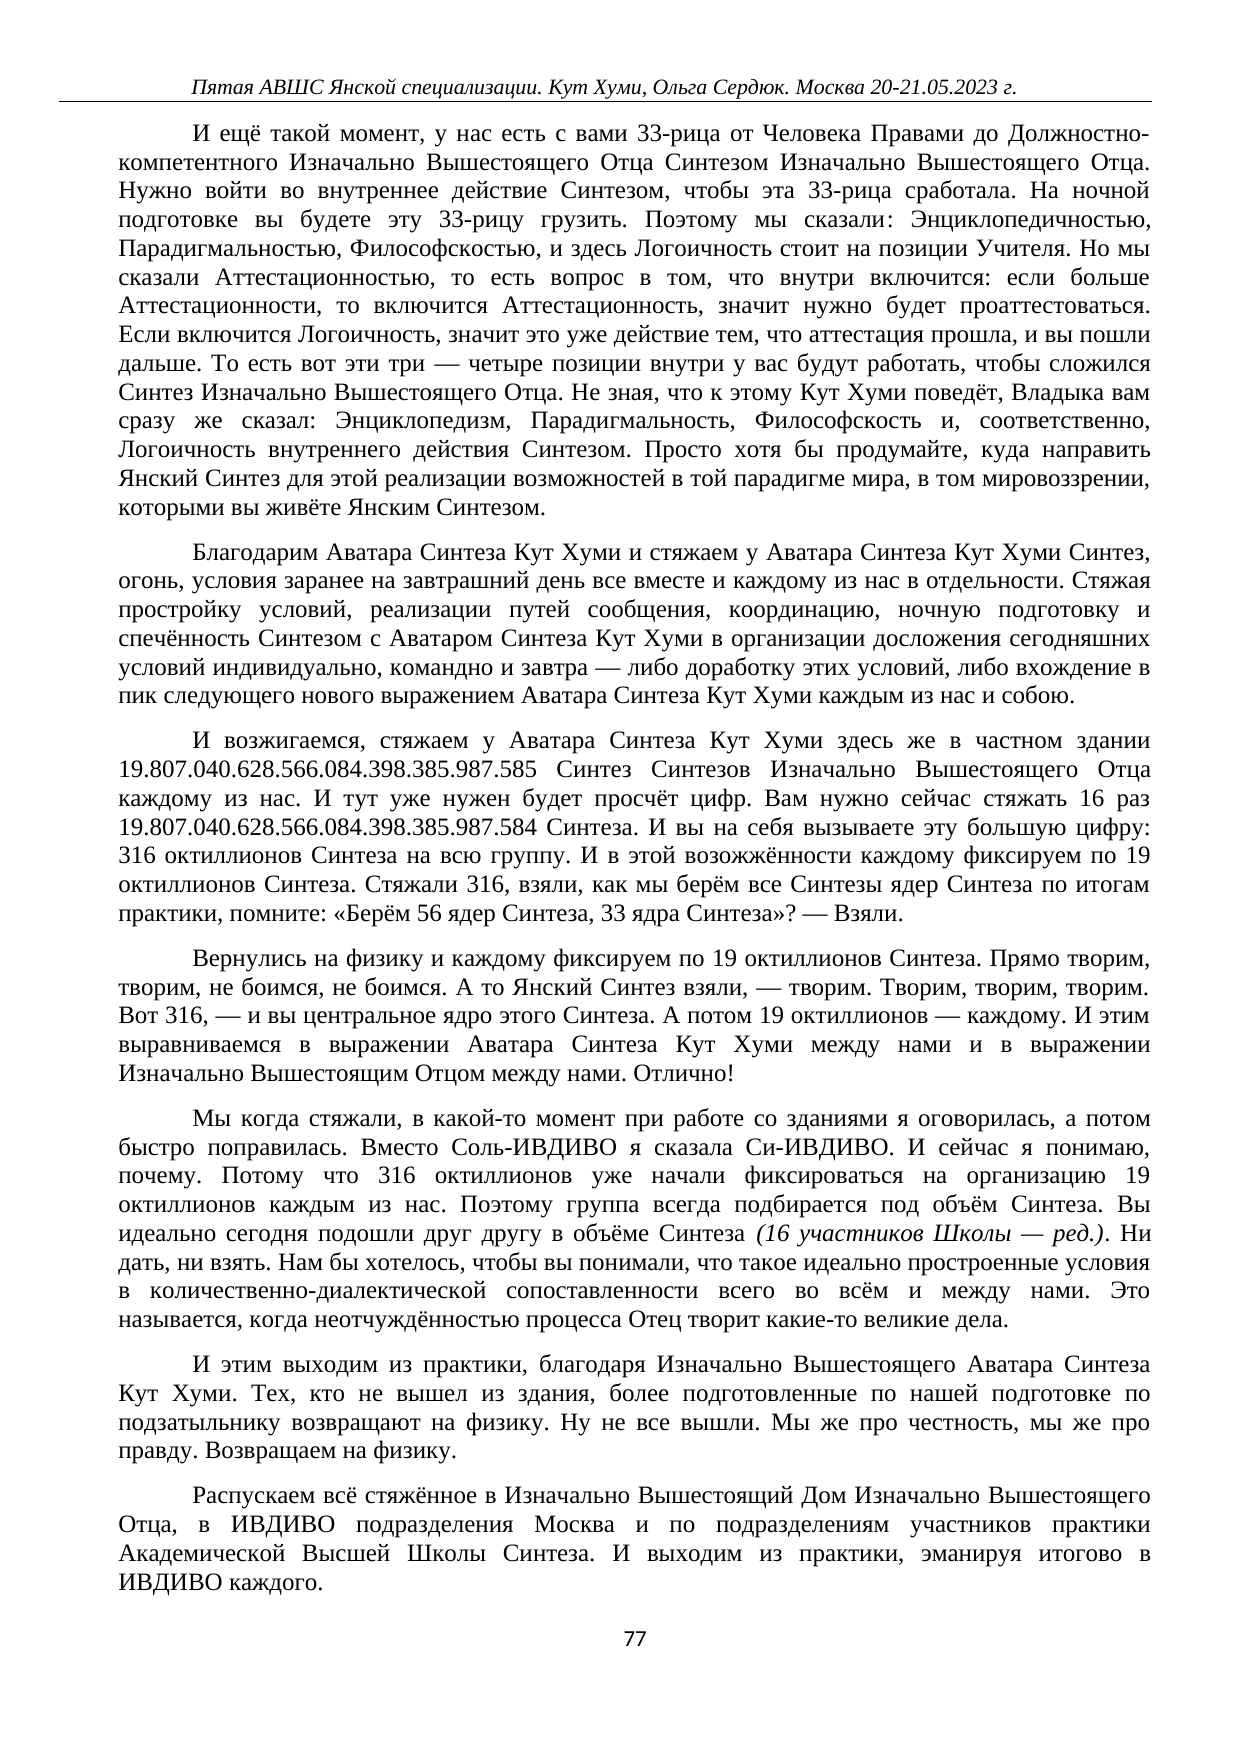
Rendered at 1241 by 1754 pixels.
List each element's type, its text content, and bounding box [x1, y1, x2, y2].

text Мы когда стяжали, в какой-то момент при работе со зданиями я оговорилась, а потом быстро поправилась. Вместо Соль-ИВДИВО я сказала Си-ИВДИВО. И сейчас я понимаю, почему. Потому что 316 октиллионов уже начали фиксироваться на организацию 19 октиллионов каждым из нас. Поэтому группа всегда подбирается под объём Синтеза. Вы идеально сегодня подошли друг другу в объёме Синтеза (16 участников Школы — ред.). Ни дать, ни взять. Нам бы хотелось, чтобы вы понимали, что такое идеально простроенные условия в количественно-диалектической сопоставленности всего во всём и между нами. Это называется, когда неотчуждённостью процесса Отец творит какие-то великие дела. [118, 1103, 1152, 1333]
text Вернулись на физику и каждому фиксируем по 19 октиллионов Синтеза. Прямо творим, творим, не боимся, не боимся. А то Янский Синтез взяли, — творим. Творим, творим, творим. Вот 316, — и вы центральное ядро этого Синтеза. А потом 19 октиллионов — каждому. И этим выравниваемся в выражении Аватара Синтеза Кут Хуми между нами и в выражении Изначально Вышестоящим Отцом между нами. Отлично! [118, 943, 1152, 1087]
text И ещё такой момент, у нас есть с вами 33-рица от Человека Правами до Должностно-компетентного Изначально Вышестоящего Отца Синтезом Изначально Вышестоящего Отца. Нужно войти во внутреннее действие Синтезом, чтобы эта 33-рица сработала. На ночной подготовке вы будете эту 33-рицу грузить. Поэтому мы сказали: Энциклопедичностью, Парадигмальностью, Философскостью, и здесь Логоичность стоит на позиции Учителя. Но мы сказали Аттестационностью, то есть вопрос в том, что внутри включится: если больше Аттестационности, то включится Аттестационность, значит нужно будет проаттестоваться. Если включится Логоичность, значит это уже действие тем, что аттестация прошла, и вы пошли дальше. То есть вот эти три — четыре позиции внутри у вас будут работать, чтобы сложился Синтез Изначально Вышестоящего Отца. Не зная, что к этому Кут Хуми поведёт, Владыка вам сразу же сказал: Энциклопедизм, Парадигмальность, Философскость и, соответственно, Логоичность внутреннего действия Синтезом. Просто хотя бы продумайте, куда направить Янский Синтез для этой реализации возможностей в той парадигме мира, в том мировоззрении, которыми вы живёте Янским Синтезом. [118, 118, 1152, 521]
text И этим выходим из практики, благодаря Изначально Вышестоящего Аватара Синтеза Кут Хуми. Тех, кто не вышел из здания, более подготовленные по нашей подготовке по подзатыльнику возвращают на физику. Ну не все вышли. Мы же про честность, мы же про правду. Возвращаем на физику. [118, 1349, 1152, 1464]
text И возжигаемся, стяжаем у Аватара Синтеза Кут Хуми здесь же в частном здании 19.807.040.628.566.084.398.385.987.585 Синтез Синтезов Изначально Вышестоящего Отца каждому из нас. И тут уже нужен будет просчёт цифр. Вам нужно сейчас стяжать 16 раз 19.807.040.628.566.084.398.385.987.584 Синтеза. И вы на себя вызываете эту большую цифру: 316 октиллионов Синтеза на всю группу. И в этой возожжённости каждому фиксируем по 19 октиллионов Синтеза. Стяжали 316, взяли, как мы берём все Синтезы ядер Синтеза по итогам практики, помните: «Берём 56 ядер Синтеза, 33 ядра Синтеза»? — Взяли. [118, 726, 1152, 927]
text Благодарим Аватара Синтеза Кут Хуми и стяжаем у Аватара Синтеза Кут Хуми Синтез, огонь, условия заранее на завтрашний день все вместе и каждому из нас в отдельности. Стяжая простройку условий, реализации путей сообщения, координацию, ночную подготовку и спечённость Синтезом с Аватаром Синтеза Кут Хуми в организации досложения сегодняшних условий индивидуально, командно и завтра — либо доработку этих условий, либо вхождение в пик следующего нового выражением Аватара Синтеза Кут Хуми каждым из нас и собою. [118, 537, 1152, 709]
text Распускаем всё стяжённое в Изначально Вышестоящий Дом Изначально Вышестоящего Отца, в ИВДИВО подразделения Москва и по подразделениям участников практики Академической Высшей Школы Синтеза. И выходим из практики, эманируя итогово в ИВДИВО каждого. [118, 1481, 1152, 1596]
